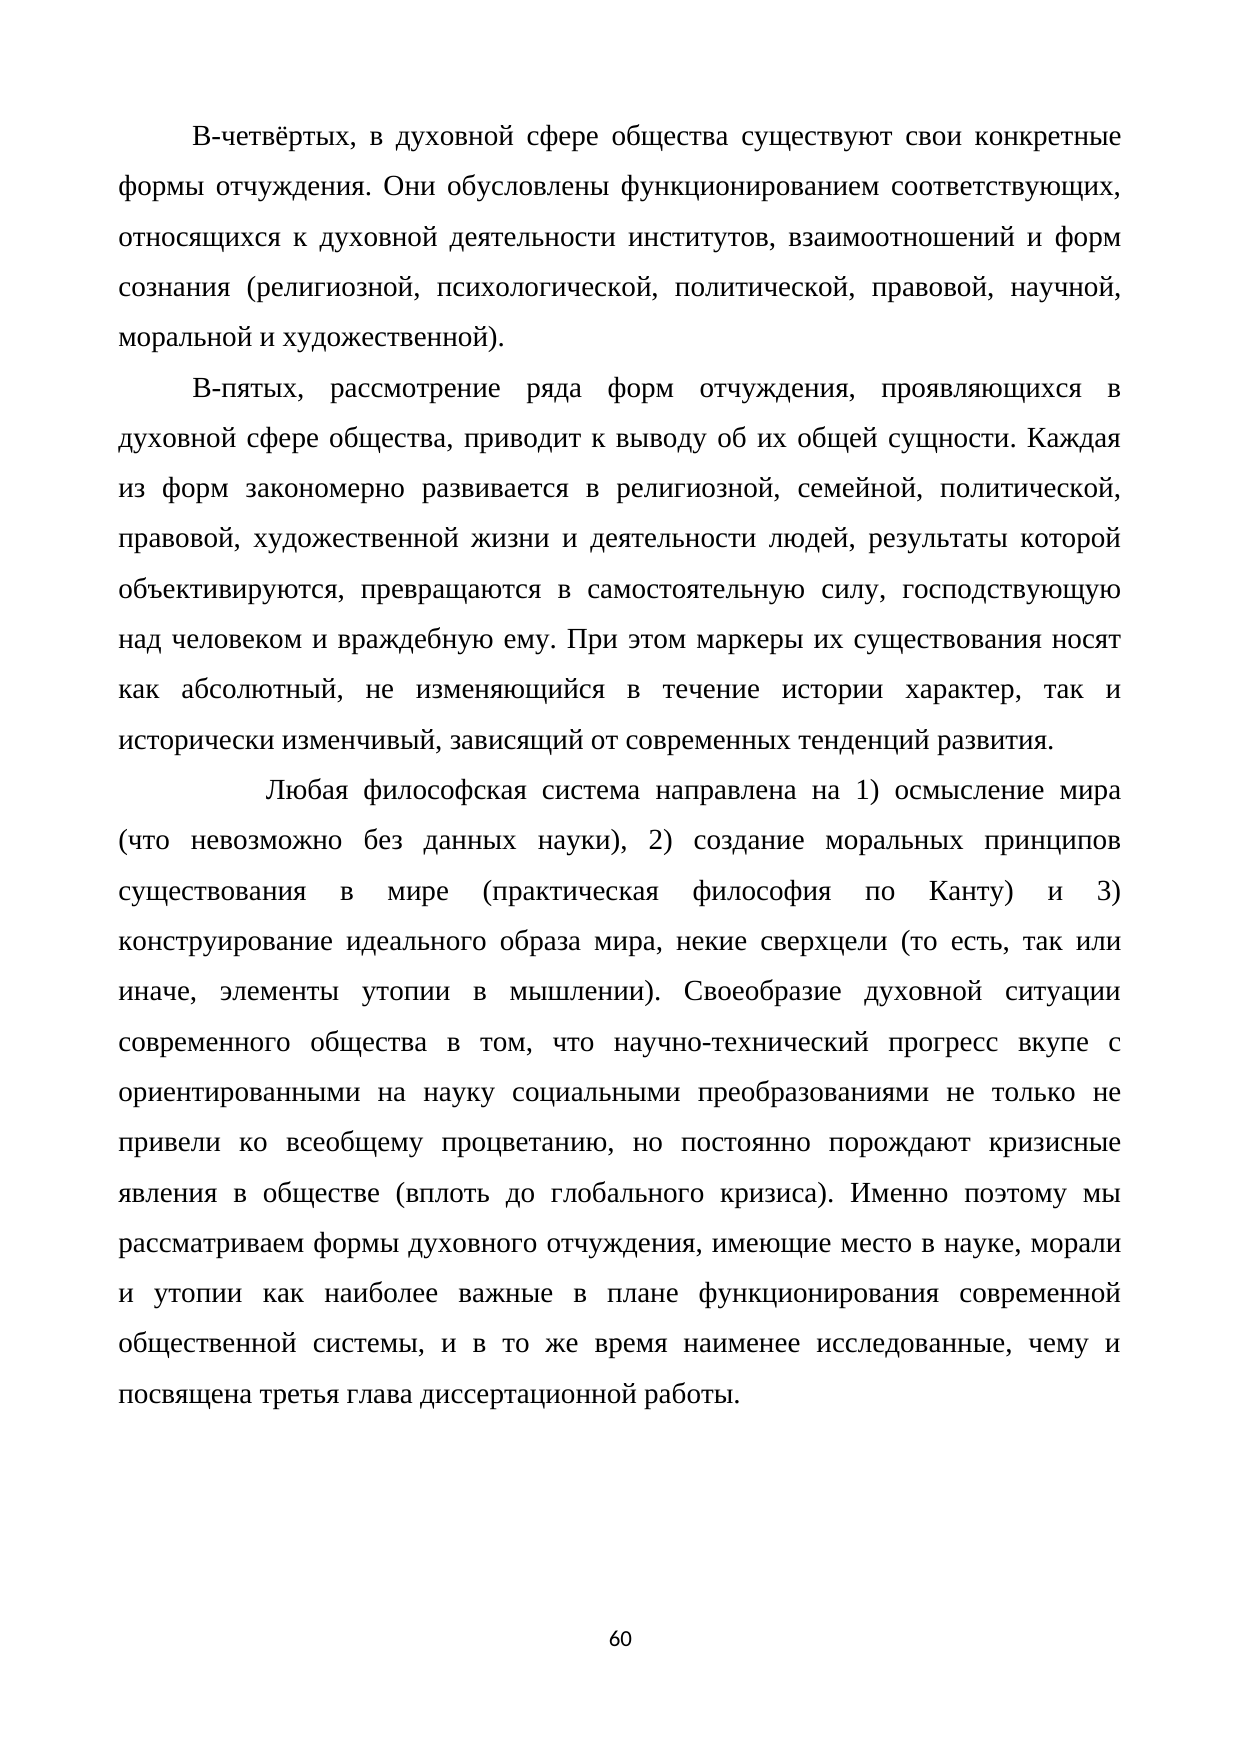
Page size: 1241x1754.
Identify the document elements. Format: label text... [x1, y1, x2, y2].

text В-четвёртых, в духовной сфере общества существуют свои конкретные формы отчуждения. Они обусловлены функционированием соответствующих, относящихся к духовной деятельности институтов, взаимоотношений и форм сознания (религиозной, психологической, политической, правовой, научной, моральной и художественной). [118, 118, 1122, 353]
text Любая философская система направлена на 1) осмысление мира (что невозможно без данных науки), 2) создание моральных принципов существования в мире (практическая философия по Канту) и 3) конструирование идеального образа мира, некие сверхцели (то есть, так или иначе, элементы утопии в мышлении). Своеобразие духовной ситуации современного общества в том, что научно-технический прогресс вкупе с ориентированными на науку социальными преобразованиями не только не привели ко всеобщему процветанию, но постоянно порождают кризисные явления в обществе (вплоть до глобального кризиса). Именно поэтому мы рассматриваем формы духовного отчуждения, имеющие место в науке, морали и утопии как наиболее важные в плане функционирования современной общественной системы, и в то же время наименее исследованные, чему и посвящена третья глава диссертационной работы. [118, 772, 1122, 1409]
list В-пятых, рассмотрение ряда форм отчуждения, проявляющихся в духовной сфере общества, приводит к выводу об их общей сущности. Каждая из форм закономерно развивается в религиозной, семейной, политической, правовой, художественной жизни и деятельности людей, результаты которой объективируются, превращаются в самостоятельную силу, господствующую над человеком и враждебную ему. При этом маркеры их существования носят как абсолютный, не изменяющийся в течение истории характер, так и исторически изменчивый, зависящий от современных тенденций развития. [118, 370, 1122, 755]
